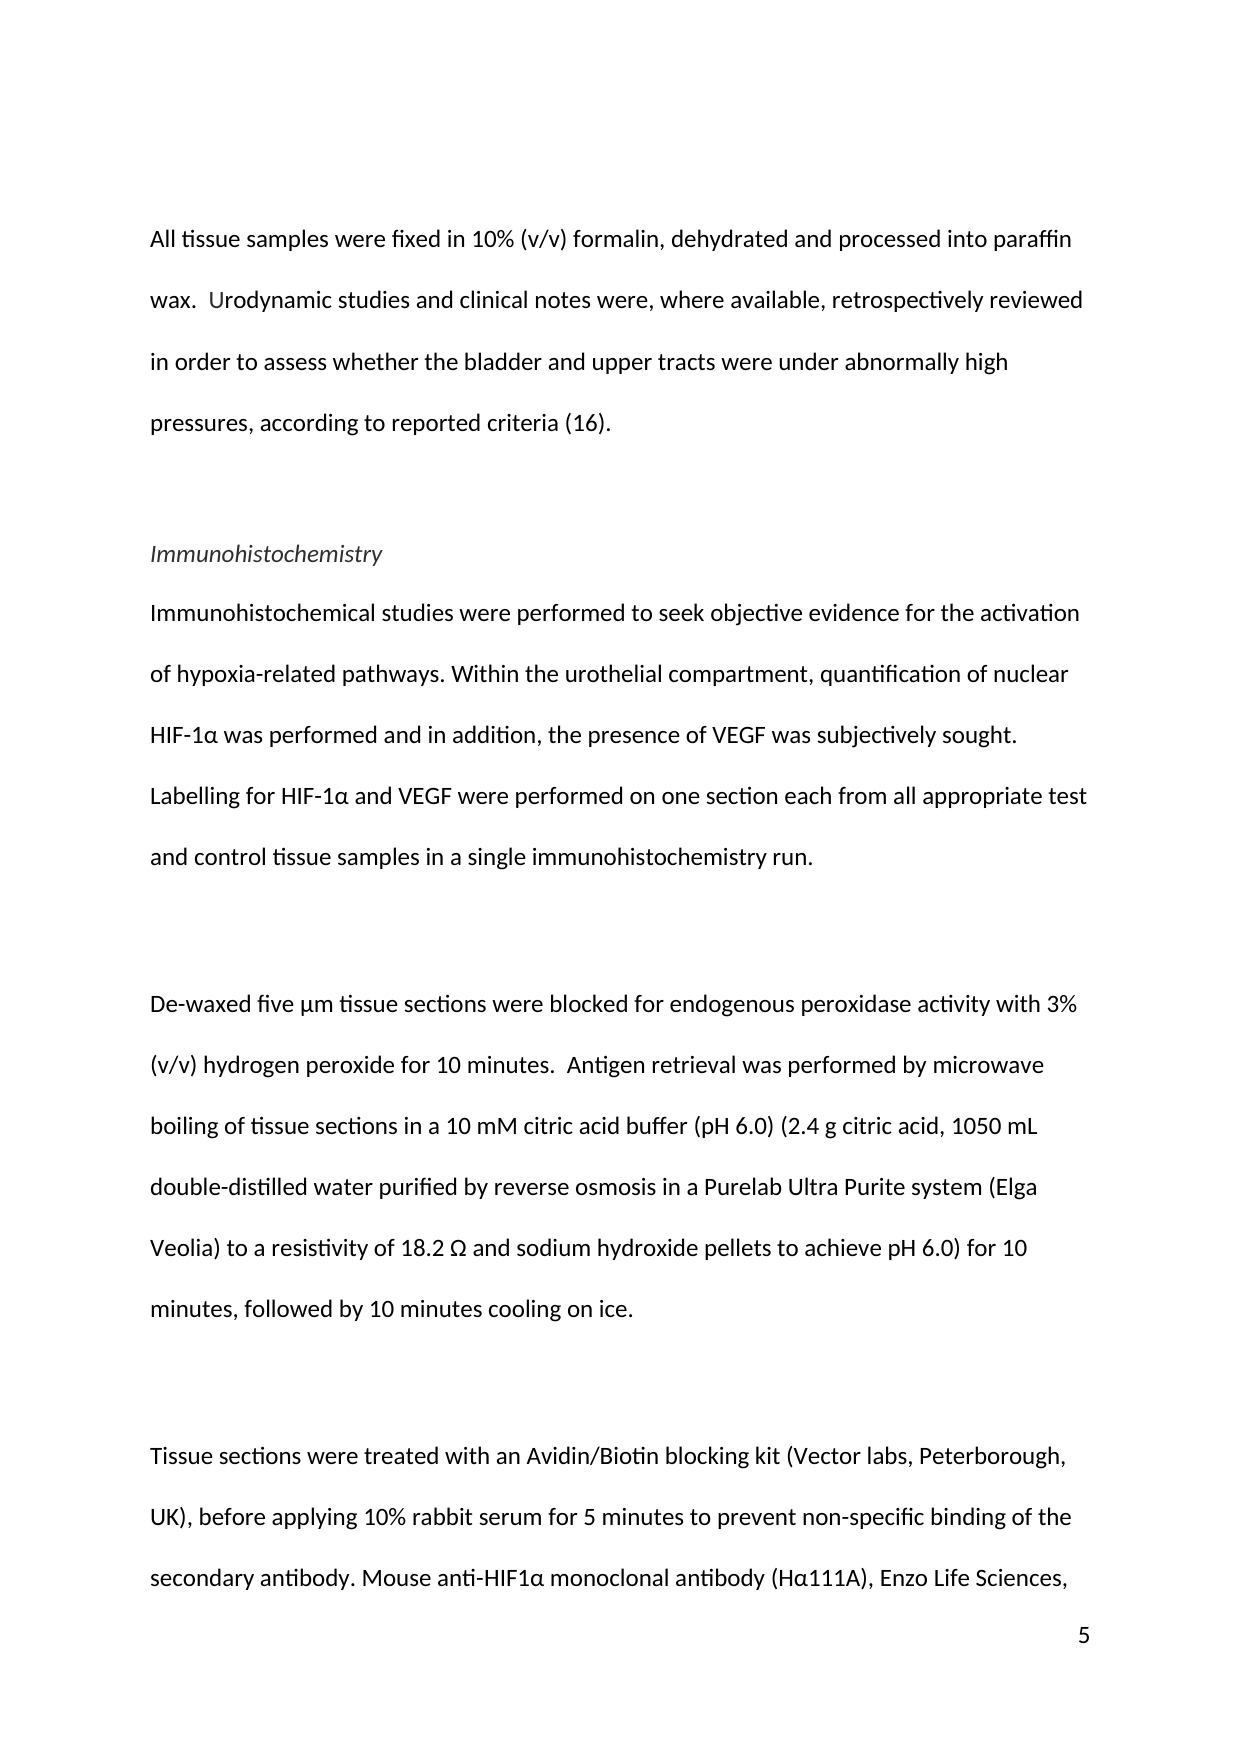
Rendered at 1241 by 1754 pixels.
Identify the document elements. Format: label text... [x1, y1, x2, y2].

text Immunohistochemistry [150, 538, 1090, 569]
text Immunohistochemical studies were performed to seek objective evidence for the activation of hypoxia-related pathways. Within the urothelial compartment, quantification of nuclear HIF-1α was performed and in addition, the presence of VEGF was subjectively sought. Labelling for HIF-1α and VEGF were performed on one section each from all appropriate test and control tissue samples in a single immunohistochemistry run. [150, 597, 1090, 871]
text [150, 1440, 1090, 1593]
text All tissue samples were fixed in 10% (v/v) formalin, dehydrated and processed into paraffin wax. Urodynamic studies and clinical notes were, where available, retrospectively reviewed in order to assess whether the bladder and upper tracts were under abnormally high pressures, according to reported criteria (16). [150, 223, 1090, 437]
text De-waxed five μm tissue sections were blocked for endogenous peroxidase activity with 3% (v/v) hydrogen peroxide for 10 minutes. Antigen retrieval was performed by microwave boiling of tissue sections in a 10 mM citric acid buffer (pH 6.0) (2.4 g citric acid, 1050 mL double-distilled water purified by reverse osmosis in a Purelab Ultra Purite system (Elga Veolia) to a resistivity of 18.2 Ω and sodium hydroxide pellets to achieve pH 6.0) for 10 minutes, followed by 10 minutes cooling on ice. [150, 988, 1090, 1324]
